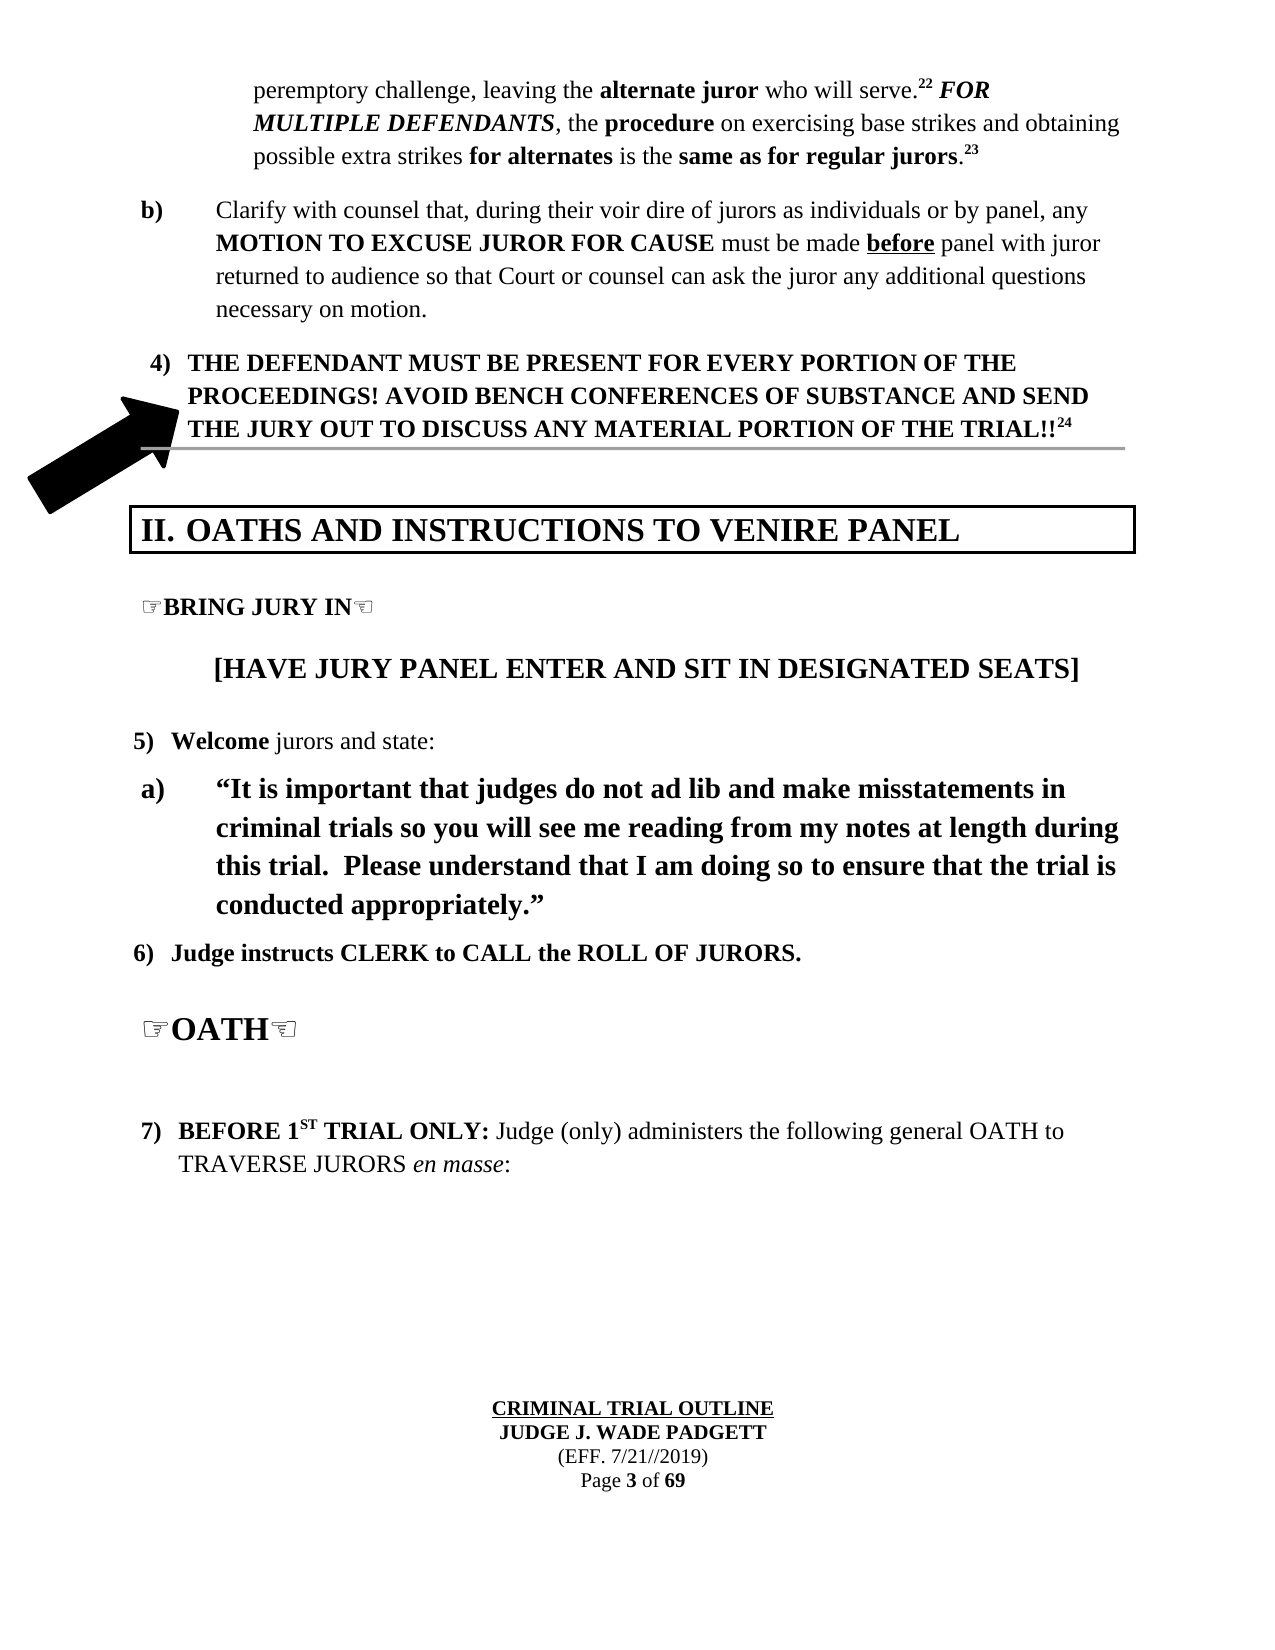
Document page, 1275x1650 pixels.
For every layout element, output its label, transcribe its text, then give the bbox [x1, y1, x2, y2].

list BEFORE 1ST TRIAL ONLY: Judge (only) administers the following general OATH to TRAVERSE JURORS en masse: [141, 1116, 1125, 1178]
text ☞BRING JURY IN☜ [141, 588, 1125, 622]
text II. OATHS AND INSTRUCTIONS TO VENIRE PANEL [132, 508, 1133, 551]
list Clarify with counsel that, during their voir dire of jurors as individuals or by panel, any MOTION TO EXCUSE JUROR FOR CAUSE must be made before panel with juror returned to audience so that Court or counsel can ask the juror any additional questions necessary on motion. [141, 195, 1125, 323]
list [216, 75, 1125, 170]
list Judge instructs CLERK to CALL the ROLL OF JURORS. [133, 938, 1125, 967]
text ☞OATH☜ [141, 1004, 1125, 1050]
list THE DEFENDANT MUST BE PRESENT FOR EVERY PORTION OF THE PROCEEDINGS! AVOID BENCH CONFERENCES OF SUBSTANCE AND SEND THE JURY OUT TO DISCUSS ANY MATERIAL PORTION OF THE TRIAL!! [150, 348, 1125, 443]
list Welcome jurors and state: [133, 726, 1125, 754]
list “It is important that judges do not ad lib and make misstatements in criminal trials so you will see me reading from my notes at length during this trial. Please understand that I am doing so to ensure that the trial is conducted appropriately.” [141, 771, 1125, 920]
text [HAVE JURY PANEL ENTER AND SIT IN DESIGNATED SEATS] [141, 651, 1153, 684]
